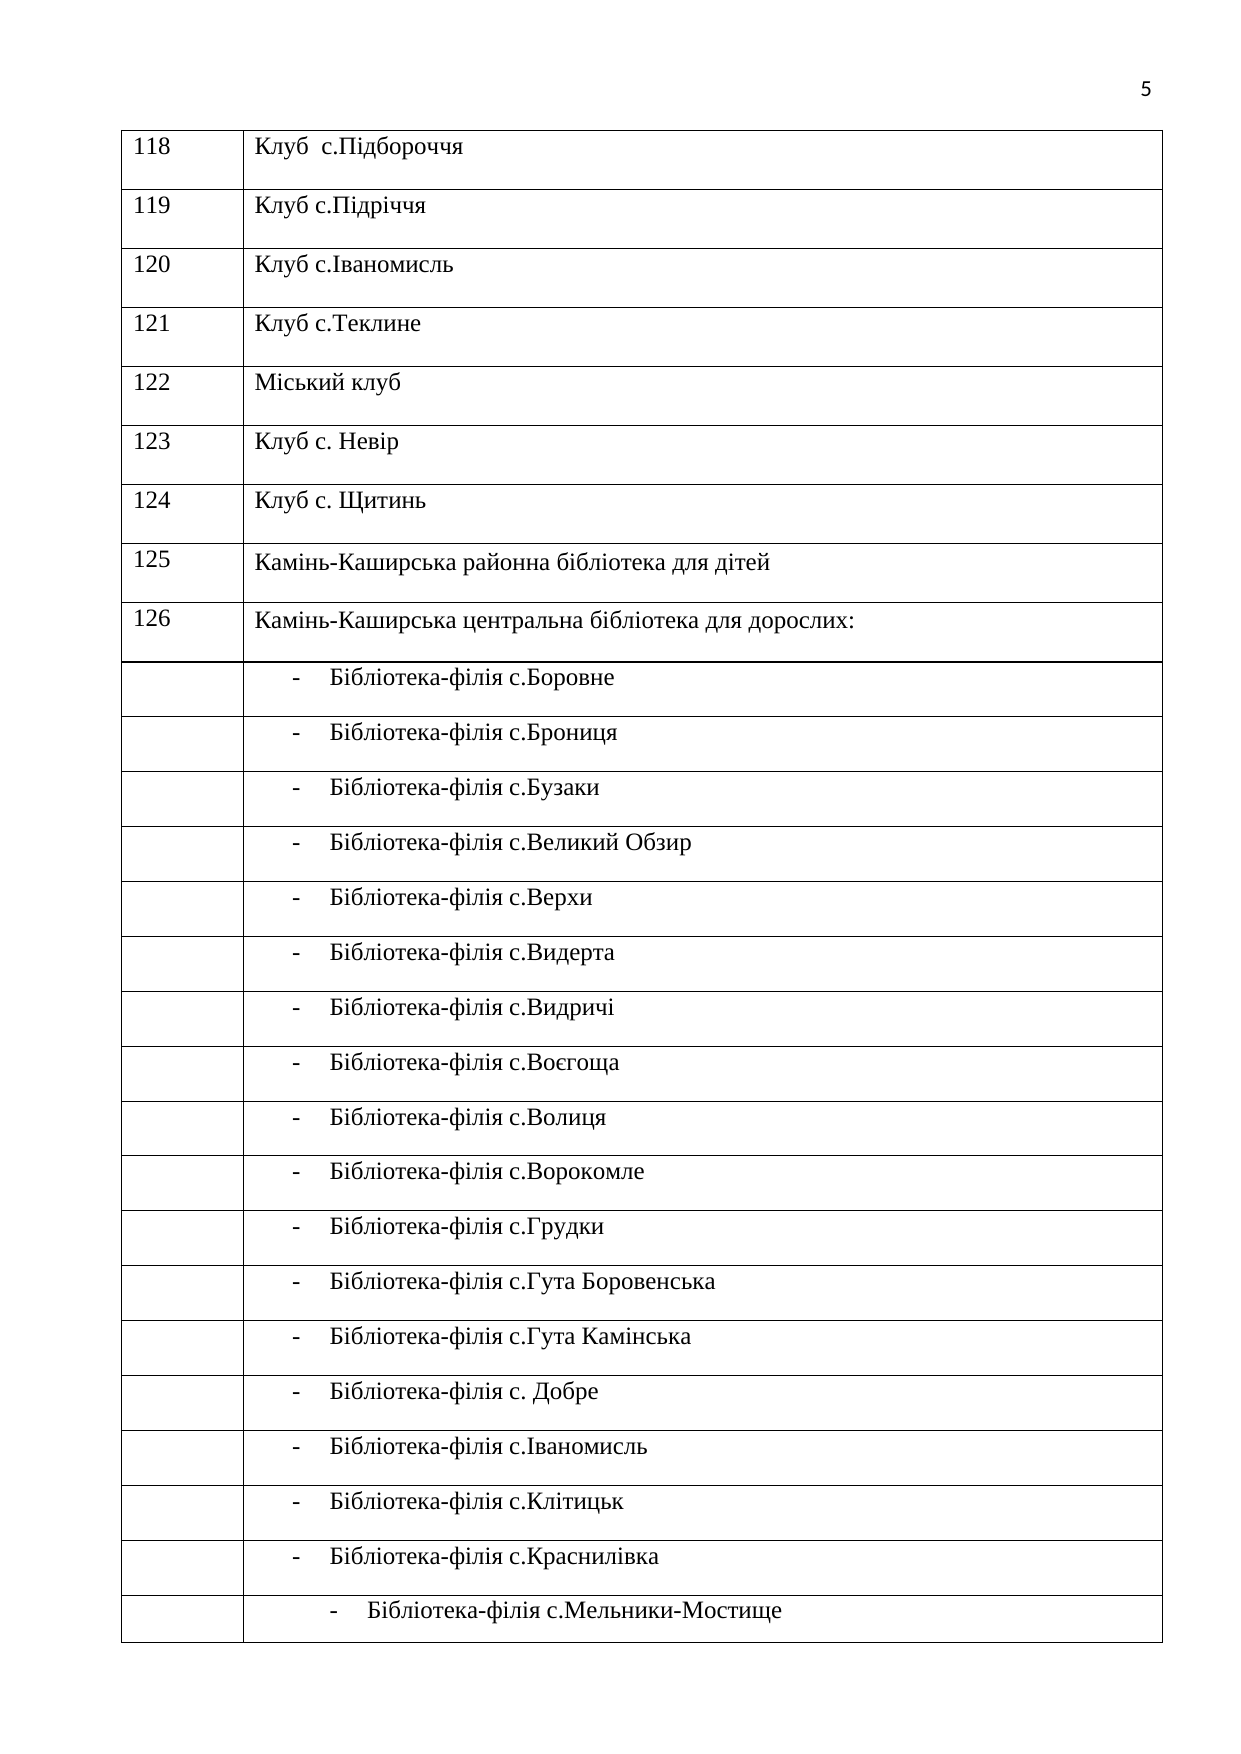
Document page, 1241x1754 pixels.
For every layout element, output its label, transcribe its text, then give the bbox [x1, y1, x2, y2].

table_cell Бібліотека-філія с.Воєгоща [244, 1047, 1162, 1101]
table_cell [122, 1266, 243, 1320]
table_cell Клуб с. Щитинь [244, 485, 1162, 543]
table_cell Бібліотека-філія с.Верхи [244, 882, 1162, 936]
table_cell Бібліотека-філія с.Іваномисль [244, 1431, 1162, 1485]
table_cell 118 [122, 131, 243, 189]
table_cell Бібліотека-філія с.Краснилівка [244, 1541, 1162, 1594]
table_cell [122, 1431, 243, 1485]
table_cell 125 [122, 544, 243, 602]
table_cell [122, 827, 243, 881]
table_cell [122, 1321, 243, 1375]
table_cell [122, 1156, 243, 1210]
table_cell [122, 1486, 243, 1540]
table_cell Бібліотека-філія с.Брониця [244, 717, 1162, 771]
table_cell Бібліотека-філія с.Бузаки [244, 772, 1162, 826]
table_cell [122, 937, 243, 991]
table_cell [122, 992, 243, 1046]
table_cell [122, 1541, 243, 1594]
table_cell 122 [122, 367, 243, 425]
table_cell [122, 1047, 243, 1101]
table_cell [122, 717, 243, 771]
table_cell Клуб с.Теклине [244, 308, 1162, 366]
table_cell Бібліотека-філія с.Клітицьк [244, 1486, 1162, 1540]
table_cell Бібліотека-філія с.Видерта [244, 937, 1162, 991]
table_cell Камінь-Каширська центральна бібліотека для дорослих: [244, 603, 1162, 661]
table_cell Бібліотека-філія с.Мельники-Мостище [244, 1596, 1162, 1642]
table_cell [122, 882, 243, 936]
table_cell [122, 772, 243, 826]
table_cell Клуб с. Невір [244, 426, 1162, 484]
table_cell Бібліотека-філія с.Великий Обзир [244, 827, 1162, 881]
table_cell Клуб с.Іваномисль [244, 249, 1162, 307]
table_cell Бібліотека-філія с.Волиця [244, 1102, 1162, 1155]
table_cell [122, 663, 243, 716]
table_cell [122, 1596, 243, 1642]
table_cell Бібліотека-філія с.Гута Камінська [244, 1321, 1162, 1375]
table_cell 123 [122, 426, 243, 484]
table_cell Міський клуб [244, 367, 1162, 425]
table_cell 126 [122, 603, 243, 661]
table_cell Бібліотека-філія с.Грудки [244, 1211, 1162, 1265]
table_cell Бібліотека-філія с.Гута Боровенська [244, 1266, 1162, 1320]
table_cell Бібліотека-філія с.Ворокомле [244, 1156, 1162, 1210]
table_cell Клуб с.Підріччя [244, 190, 1162, 248]
table_cell 120 [122, 249, 243, 307]
table_cell Бібліотека-філія с. Добре [244, 1376, 1162, 1430]
table_cell Бібліотека-філія с.Боровне [244, 663, 1162, 716]
table_cell Клуб с.Підбороччя [244, 131, 1162, 189]
table_cell [122, 1211, 243, 1265]
table_cell [122, 1102, 243, 1155]
table_cell 121 [122, 308, 243, 366]
table_cell Бібліотека-філія с.Видричі [244, 992, 1162, 1046]
table_cell [122, 1376, 243, 1430]
table_cell Камінь-Каширська районна бібліотека для дітей [244, 544, 1162, 602]
table_cell 124 [122, 485, 243, 543]
table_cell 119 [122, 190, 243, 248]
